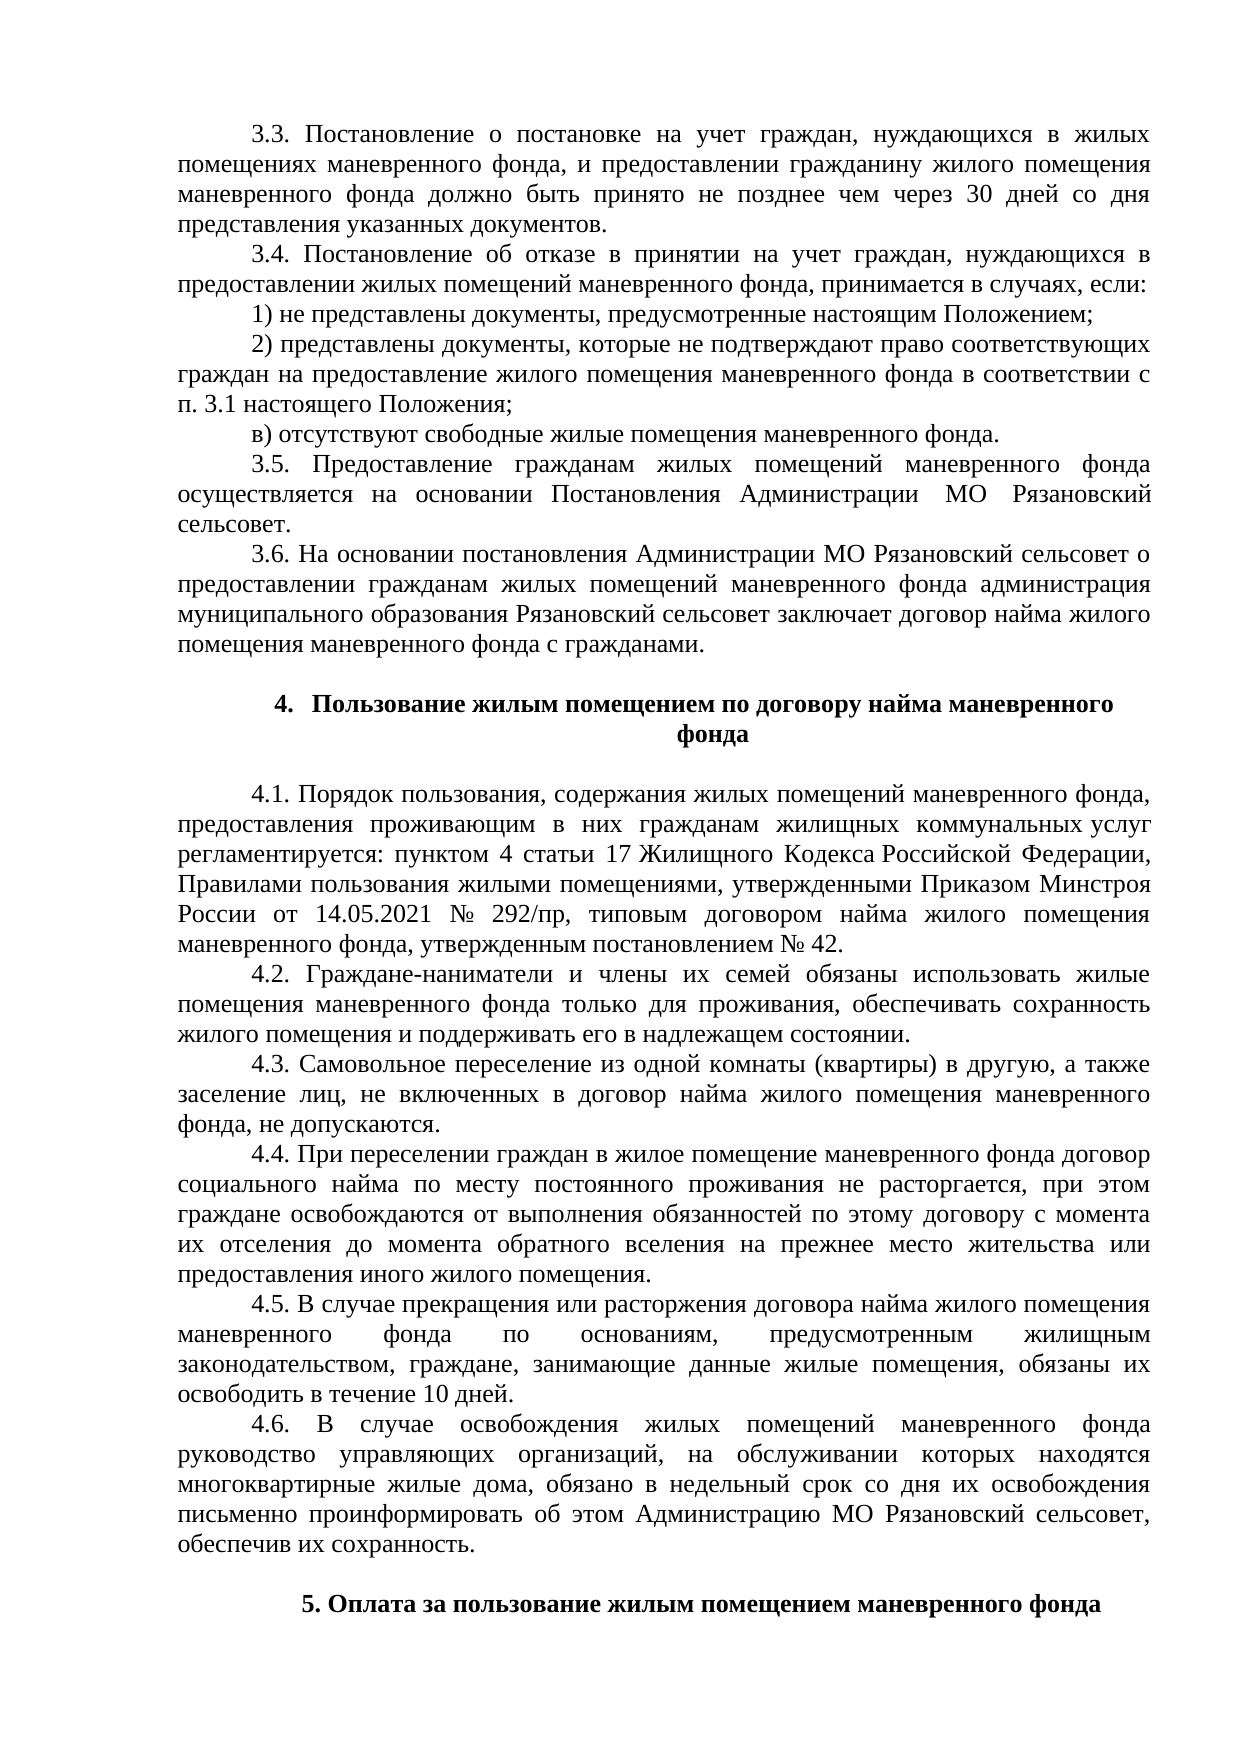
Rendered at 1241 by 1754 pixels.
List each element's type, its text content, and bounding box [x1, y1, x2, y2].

text 4.5. В случае прекращения или расторжения договора найма жилого помещения маневренного фонда по основаниям, предусмотренным жилищным законодательством, граждане, занимающие данные жилые помещения, обязаны их освободить в течение 10 дней. [177, 1288, 1152, 1408]
text в) отсутствуют свободные жилые помещения маневренного фонда. [177, 418, 1152, 448]
text 4.4. При переселении граждан в жилое помещение маневренного фонда договор социального найма по месту постоянного проживания не расторгается, при этом граждане освобождаются от выполнения обязанностей по этому договору с момента их отселения до момента обратного вселения на прежнее место жительства или предоставления иного жилого помещения. [177, 1138, 1152, 1288]
text 2) представлены документы, которые не подтверждают право соответствующих граждан на предоставление жилого помещения маневренного фонда в соответствии с п. 3.1 настоящего Положения; [177, 328, 1152, 418]
text 4.2. Граждане-наниматели и члены их семей обязаны использовать жилые помещения маневренного фонда только для проживания, обеспечивать сохранность жилого помещения и поддерживать его в надлежащем состоянии. [177, 958, 1152, 1048]
text 3.6. На основании постановления Администрации МО Рязановский сельсовет о предоставлении гражданам жилых помещений маневренного фонда администрация муниципального образования Рязановский сельсовет заключает договор найма жилого помещения маневренного фонда с гражданами. [177, 538, 1152, 658]
text 3.3. Постановление о постановке на учет граждан, нуждающихся в жилых помещениях маневренного фонда, и предоставлении гражданину жилого помещения маневренного фонда должно быть принято не позднее чем через 30 дней со дня представления указанных документов. [177, 118, 1152, 238]
text 4.1. Порядок пользования, содержания жилых помещений маневренного фонда, предоставления проживающим в них гражданам жилищных коммунальных услуг регламентируется: пунктом 4 статьи 17 Жилищного Кодекса Российской Федерации, Правилами пользования жилыми помещениями, утвержденными Приказом Минстроя России от 14.05.2021 № 292/пр, типовым договором найма жилого помещения маневренного фонда, утвержденным постановлением № 42. [177, 778, 1152, 958]
text 1) не представлены документы, предусмотренные настоящим Положением; [177, 298, 1152, 328]
text 5. Оплата за пользование жилым помещением маневренного фонда [177, 1588, 1152, 1618]
list Пользование жилым помещением по договору найма маневренного фонда [236, 688, 1152, 748]
text 4.3. Самовольное переселение из одной комнаты (квартиры) в другую, а также заселение лиц, не включенных в договор найма жилого помещения маневренного фонда, не допускаются. [177, 1048, 1152, 1138]
text 3.5. Предоставление гражданам жилых помещений маневренного фонда осуществляется на основании Постановления Администрации МО Рязановский сельсовет. [177, 448, 1152, 538]
text 4.6. В случае освобождения жилых помещений маневренного фонда руководство управляющих организаций, на обслуживании которых находятся многоквартирные жилые дома, обязано в недельный срок со дня их освобождения письменно проинформировать об этом Администрацию МО Рязановский сельсовет, обеспечив их сохранность. [177, 1408, 1152, 1558]
text 3.4. Постановление об отказе в принятии на учет граждан, нуждающихся в предоставлении жилых помещений маневренного фонда, принимается в случаях, если: [177, 238, 1152, 298]
